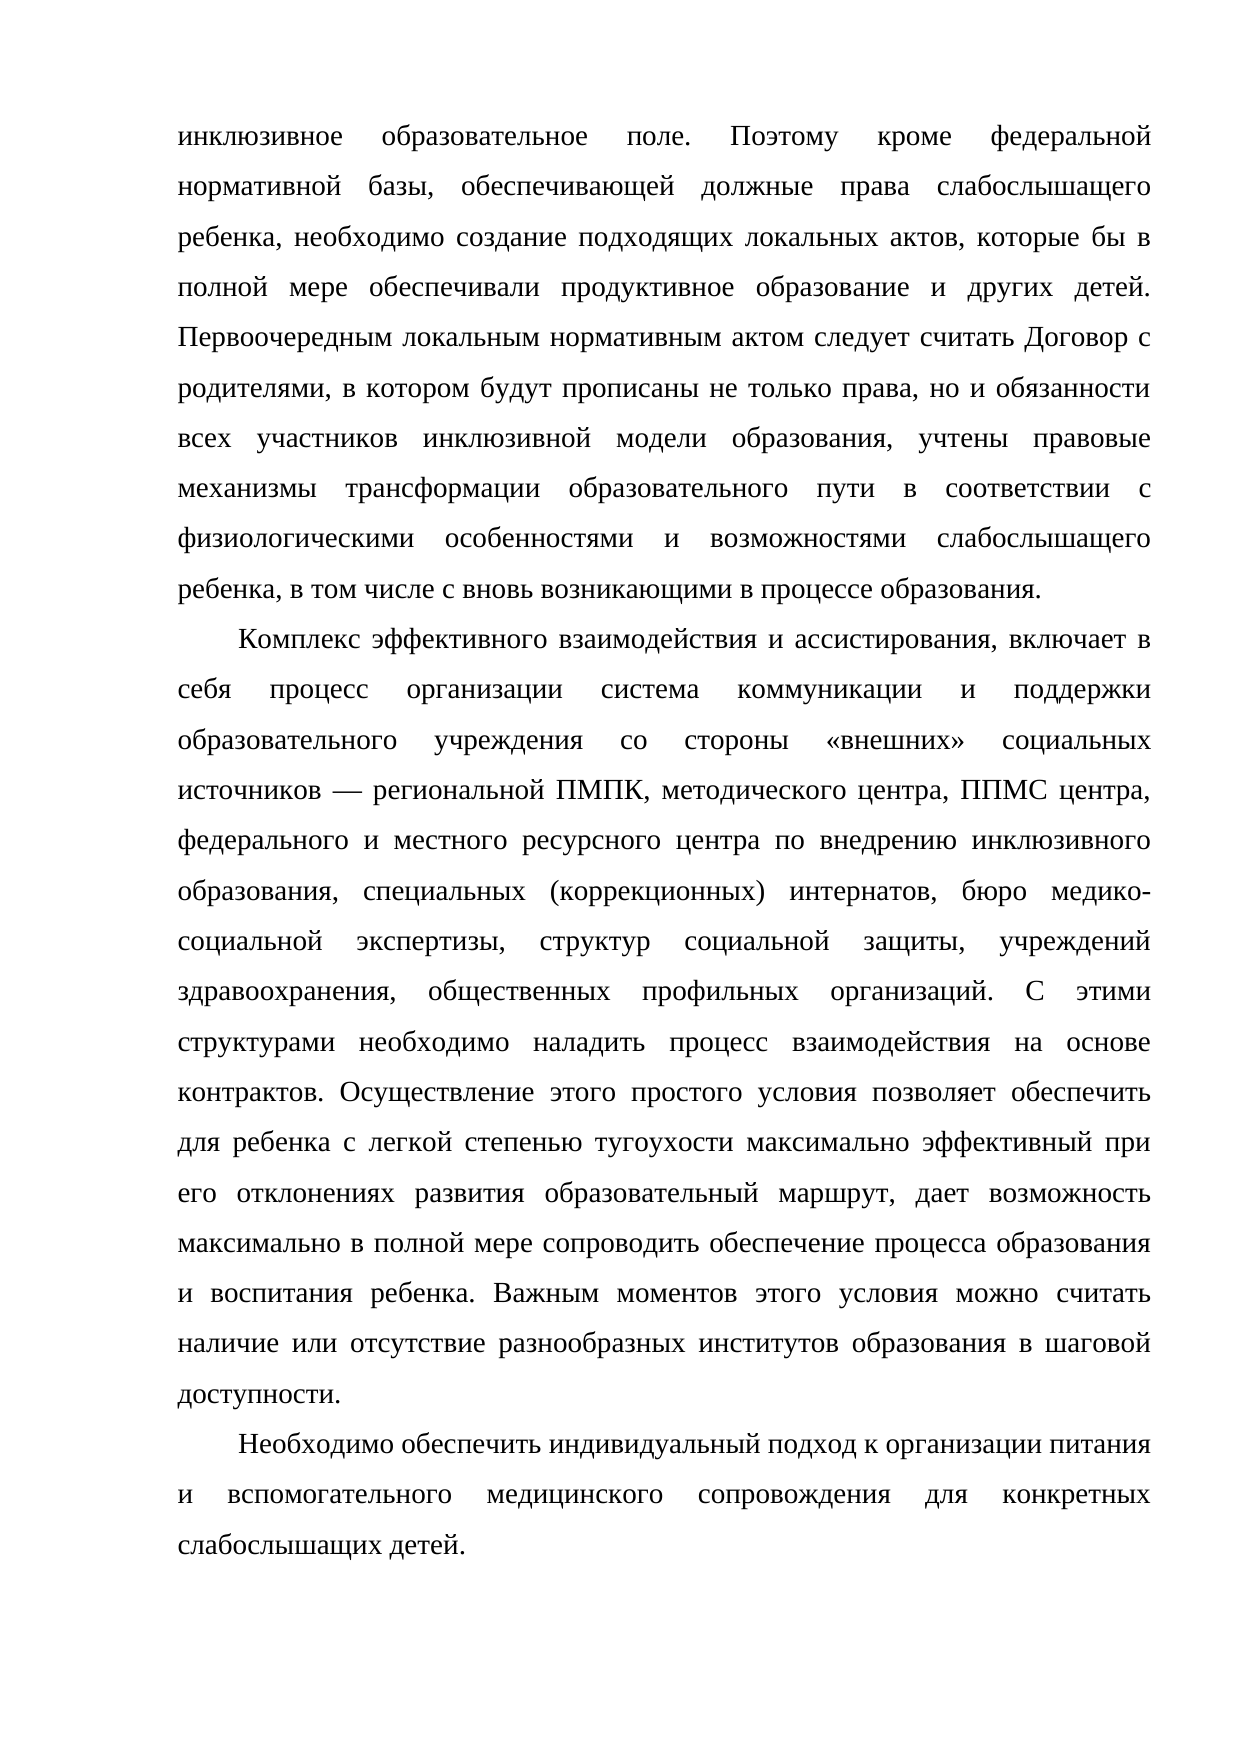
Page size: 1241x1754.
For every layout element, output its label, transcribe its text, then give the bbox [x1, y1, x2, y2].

list Комплекс эффективного взаимодействия и ассистирования, включает в себя процесс организации система коммуникации и поддержки образовательного учреждения со стороны «внешних» социальных источников — региональной ПМПК, методического центра, ППМС центра, федерального и местного ресурсного центра по внедрению инклюзивного образования, специальных (коррекционных) интернатов, бюро медико-социальной экспертизы, структур социальной защиты, учреждений здравоохранения, общественных профильных организаций. С этими структурами необходимо наладить процесс взаимодействия на основе контрактов. Осуществление этого простого условия позволяет обеспечить для ребенка с легкой степенью тугоухости максимально эффективный при его отклонениях развития образовательный маршрут, дает возможность максимально в полной мере сопроводить обеспечение процесса образования и воспитания ребенка. Важным моментов этого условия можно считать наличие или отсутствие разнообразных институтов образования в шаговой доступности. [177, 621, 1152, 1409]
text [177, 118, 1152, 604]
text Необходимо обеспечить индивидуальный подход к организации питания и вспомогательного медицинского сопровождения для конкретных слабослышащих детей. [177, 1426, 1152, 1560]
